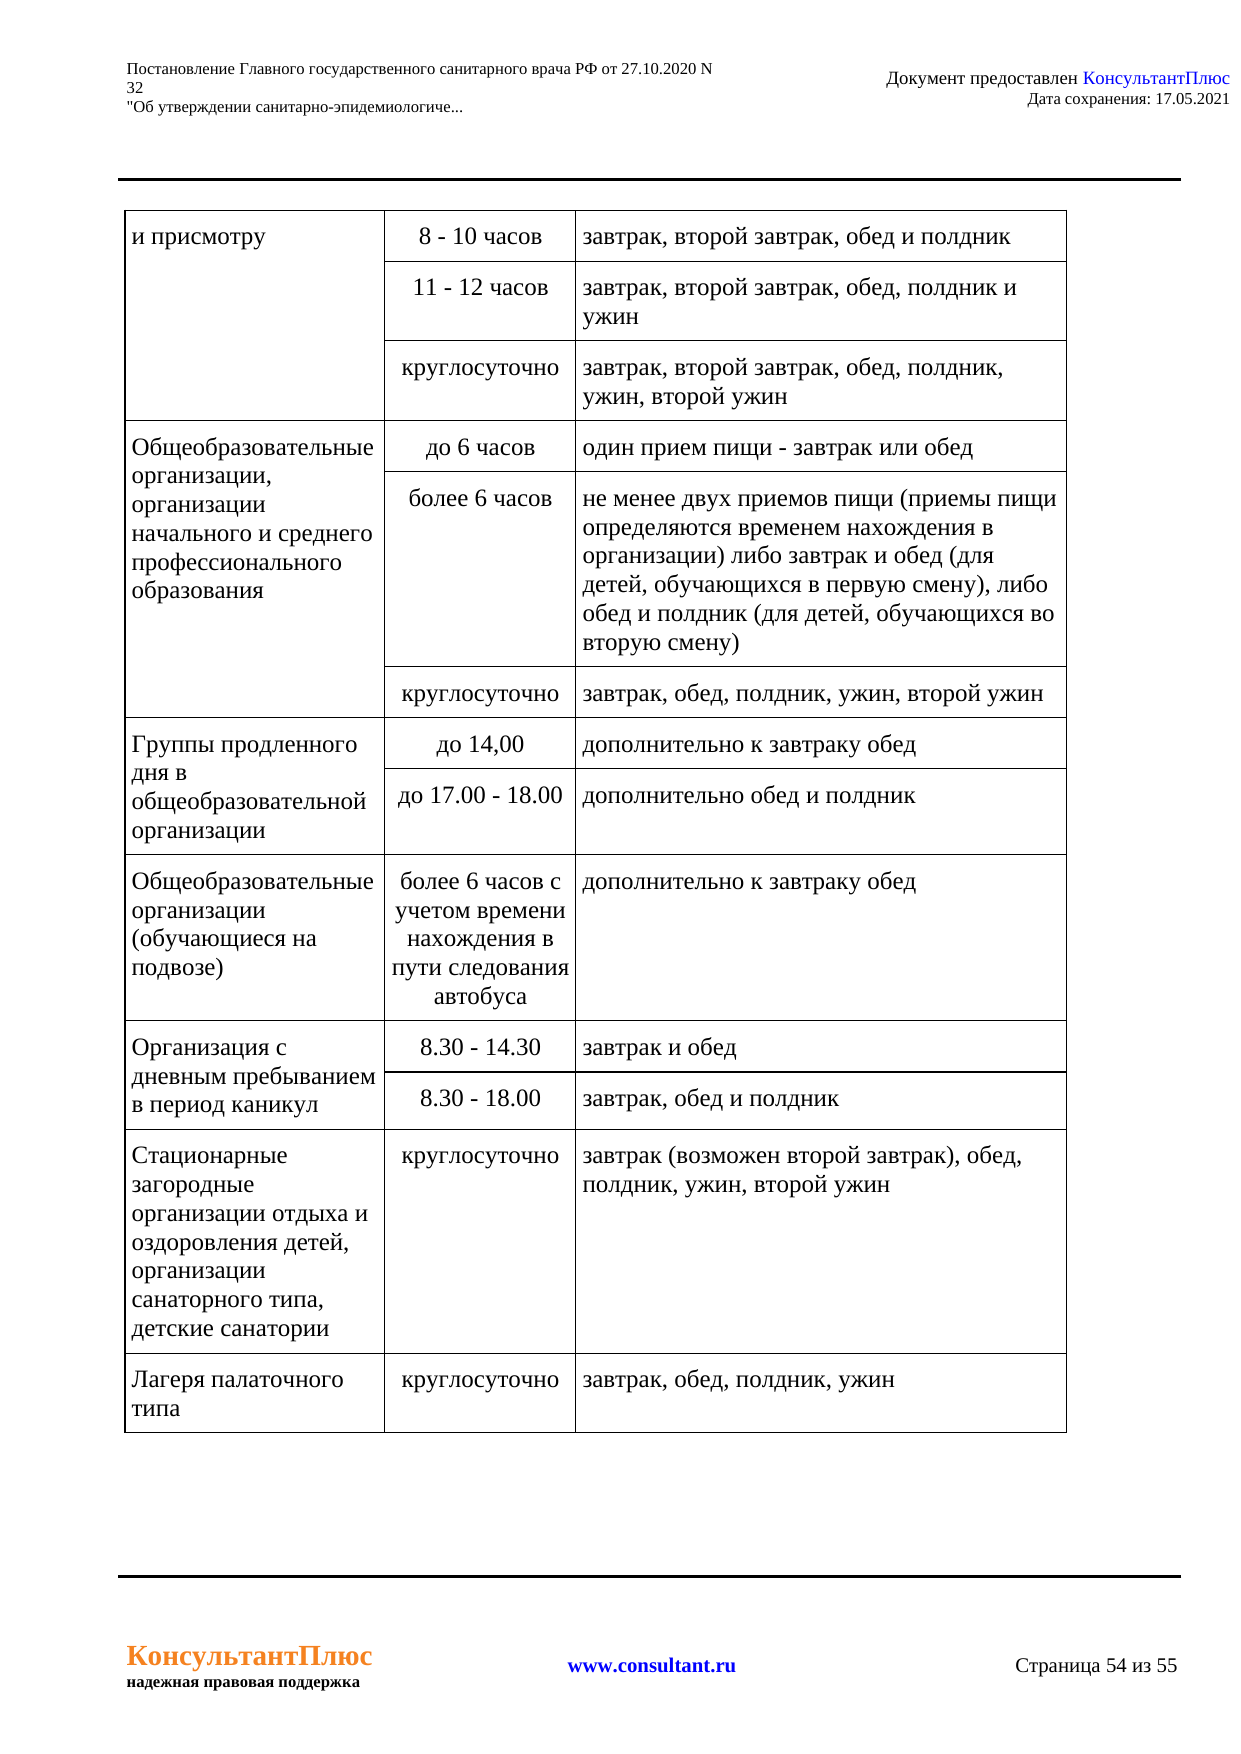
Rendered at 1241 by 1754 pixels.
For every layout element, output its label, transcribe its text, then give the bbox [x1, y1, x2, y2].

table_cell до 6 часов [385, 421, 575, 471]
table_cell завтрак, обед, полдник, ужин, второй ужин [576, 667, 1066, 717]
table_cell Общеобразовательные организации (обучающиеся на подвозе) [126, 855, 384, 1020]
table_cell до 17.00 - 18.00 [385, 769, 575, 854]
table_cell до 14,00 [385, 718, 575, 768]
table_cell завтрак, обед и полдник [576, 1073, 1066, 1129]
table_cell Общеобразовательные организации, организации начального и среднего профессионального образования [126, 421, 384, 717]
table_cell завтрак, второй завтрак, обед, полдник и ужин [576, 262, 1066, 340]
table_cell 8 - 10 часов [385, 211, 575, 261]
table_cell Стационарные загородные организации отдыха и оздоровления детей, организации санаторного типа, детские санатории [126, 1130, 384, 1352]
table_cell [126, 211, 384, 420]
table_cell дополнительно к завтраку обед [576, 718, 1066, 768]
table_cell завтрак и обед [576, 1021, 1066, 1071]
table_cell один прием пищи - завтрак или обед [576, 421, 1066, 471]
table_cell Организация с дневным пребыванием в период каникул [126, 1021, 384, 1129]
table_cell дополнительно к завтраку обед [576, 855, 1066, 1020]
table_cell дополнительно обед и полдник [576, 769, 1066, 854]
table_cell круглосуточно [385, 667, 575, 717]
table_cell Группы продленного дня в общеобразовательной организации [126, 718, 384, 854]
table_cell круглосуточно [385, 1130, 575, 1352]
table_cell более 6 часов [385, 472, 575, 666]
table_cell завтрак, второй завтрак, обед и полдник [576, 211, 1066, 261]
table_cell круглосуточно [385, 341, 575, 420]
table_cell более 6 часов с учетом времени нахождения в пути следования автобуса [385, 855, 575, 1020]
table_cell не менее двух приемов пищи (приемы пищи определяются временем нахождения в организации) либо завтрак и обед (для детей, обучающихся в первую смену), либо обед и полдник (для детей, обучающихся во вторую смену) [576, 472, 1066, 666]
table_cell круглосуточно [385, 1354, 575, 1432]
table_cell 8.30 - 18.00 [385, 1073, 575, 1129]
table_cell 8.30 - 14.30 [385, 1021, 575, 1071]
table_cell 11 - 12 часов [385, 262, 575, 340]
table_cell завтрак, второй завтрак, обед, полдник, ужин, второй ужин [576, 341, 1066, 420]
table_cell завтрак (возможен второй завтрак), обед, полдник, ужин, второй ужин [576, 1130, 1066, 1352]
table_cell завтрак, обед, полдник, ужин [576, 1354, 1066, 1432]
table_cell Лагеря палаточного типа [126, 1354, 384, 1432]
